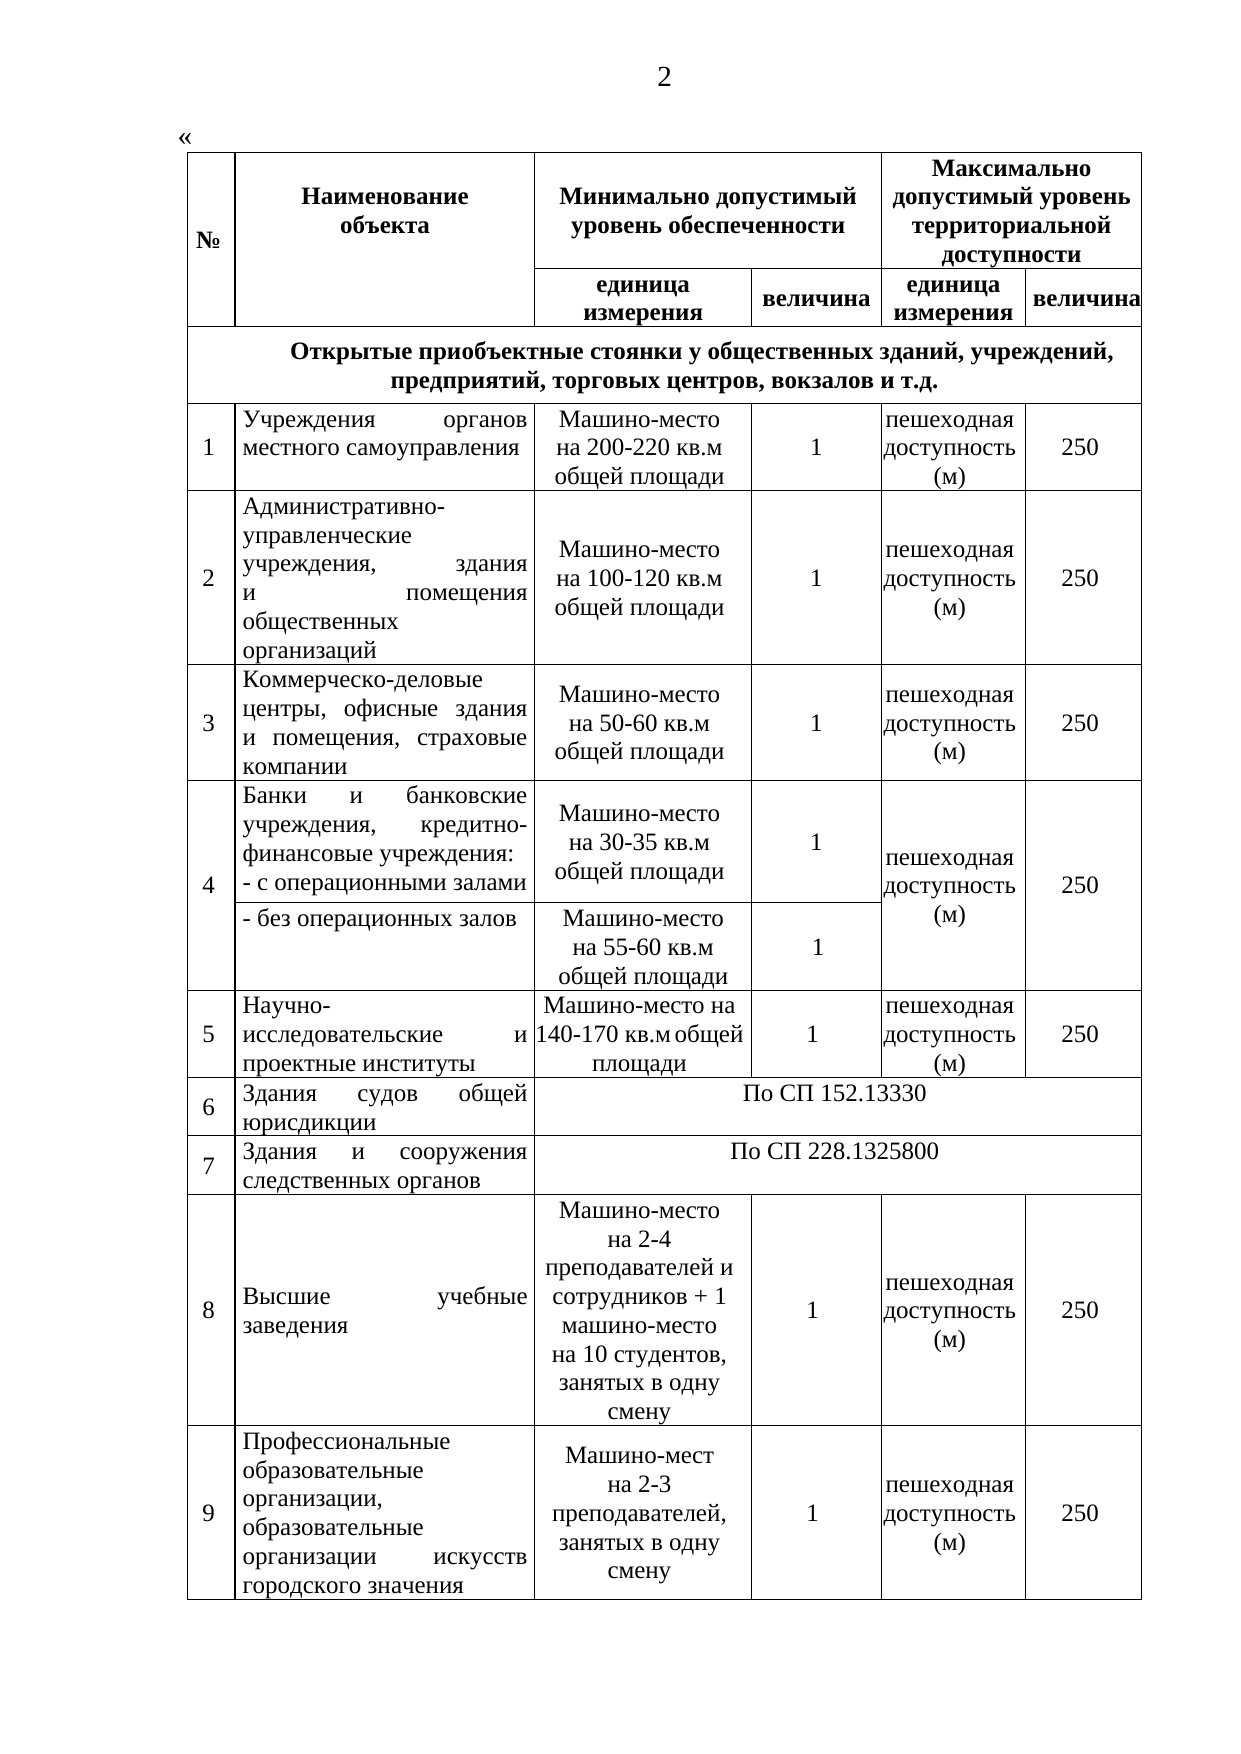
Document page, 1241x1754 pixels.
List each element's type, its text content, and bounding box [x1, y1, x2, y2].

table_cell Машино-место на 55-60 кв.м общей площади [535, 903, 751, 989]
table_cell пешеходная доступность (м) [882, 491, 1025, 663]
table_cell пешеходная доступность (м) [882, 1426, 1025, 1598]
table_cell Машино-место на 30-35 кв.м общей площади [535, 781, 751, 902]
table_cell 1 [752, 903, 881, 989]
table_cell единица измерения [535, 269, 751, 326]
table_cell Банки и банковские учреждения, кредитно-финансовые учреждения: - с операционными залами [236, 781, 534, 902]
table_header Максимально допустимый уровень территориальной доступности [882, 153, 1141, 268]
table_header № [188, 153, 234, 326]
table_cell 1 [752, 991, 881, 1077]
table_cell Научно-исследовательские и проектные институты [236, 991, 534, 1077]
table_cell 1 [752, 491, 881, 663]
table_cell 1 [752, 1195, 881, 1425]
table_cell величина [752, 269, 881, 326]
table_header Наименование объекта [236, 153, 534, 326]
table_cell По СП 152.13330 [535, 1078, 1141, 1135]
table_cell 6 [188, 1078, 234, 1135]
table_cell Учреждения органов местного самоуправления [236, 404, 534, 490]
table_cell Здания судов общей юрисдикции [236, 1078, 534, 1135]
table_cell Машино-место на 200-220 кв.м общей площади [535, 404, 751, 490]
table_cell пешеходная доступность (м) [882, 1195, 1025, 1425]
table_cell 8 [188, 1195, 234, 1425]
table_cell 1 [752, 1426, 881, 1598]
table_cell 1 [752, 404, 881, 490]
table_cell 2 [188, 491, 234, 663]
table_cell пешеходная доступность (м) [882, 665, 1025, 779]
table_cell единица измерения [882, 269, 1025, 326]
table_cell величина [1026, 269, 1141, 326]
table_cell 250 [1026, 1195, 1141, 1425]
table_cell Машино-место на 50-60 кв.м общей площади [535, 665, 751, 779]
table_cell 4 [188, 781, 234, 989]
table_cell пешеходная доступность (м) [882, 991, 1025, 1077]
table_cell пешеходная доступность (м) [882, 781, 1025, 989]
table_cell 1 [752, 665, 881, 779]
table_cell Коммерческо-деловые центры, офисные здания и помещения, страховые компании [236, 665, 534, 779]
table_cell 7 [188, 1136, 234, 1194]
table_cell Высшие учебные заведения [236, 1195, 534, 1425]
table_cell Машино-место на 100-120 кв.м общей площади [535, 491, 751, 663]
table_cell 250 [1026, 991, 1141, 1077]
table_cell 5 [188, 991, 234, 1077]
table_header Минимально допустимый уровень обеспеченности [535, 153, 881, 268]
table_cell 3 [188, 665, 234, 779]
table_cell Открытые приобъектные стоянки у общественных зданий, учреждений, предприятий, торговых центров, вокзалов и т.д. [188, 327, 1141, 403]
table_cell Машино-место на 2-4 преподавателей и сотрудников + 1 машино-место на 10 студентов, занятых в одну смену [535, 1195, 751, 1425]
table_cell По СП 228.1325800 [535, 1136, 1141, 1194]
table_cell 9 [188, 1426, 234, 1598]
table_cell 250 [1026, 491, 1141, 663]
table_cell Профессиональные образовательные организации, образовательные организации искусств городского значения [236, 1426, 534, 1598]
table_cell пешеходная доступность (м) [882, 404, 1025, 490]
table_cell 250 [1026, 1426, 1141, 1598]
table_cell Машино-место на 140-170 кв.м общей площади [535, 991, 751, 1077]
table_cell 1 [752, 781, 881, 902]
text « [177, 118, 1152, 152]
table_cell 250 [1026, 665, 1141, 779]
table_cell Здания и сооружения следственных органов [236, 1136, 534, 1194]
table_cell Машино-мест на 2-3 преподавателей, занятых в одну смену [535, 1426, 751, 1598]
table_cell 1 [188, 404, 234, 490]
table_cell - без операционных залов [236, 903, 534, 989]
table_cell 250 [1026, 404, 1141, 490]
table_cell 250 [1026, 781, 1141, 989]
table_cell Административно-управленческие учреждения, здания и помещения общественных организаций [236, 491, 534, 663]
